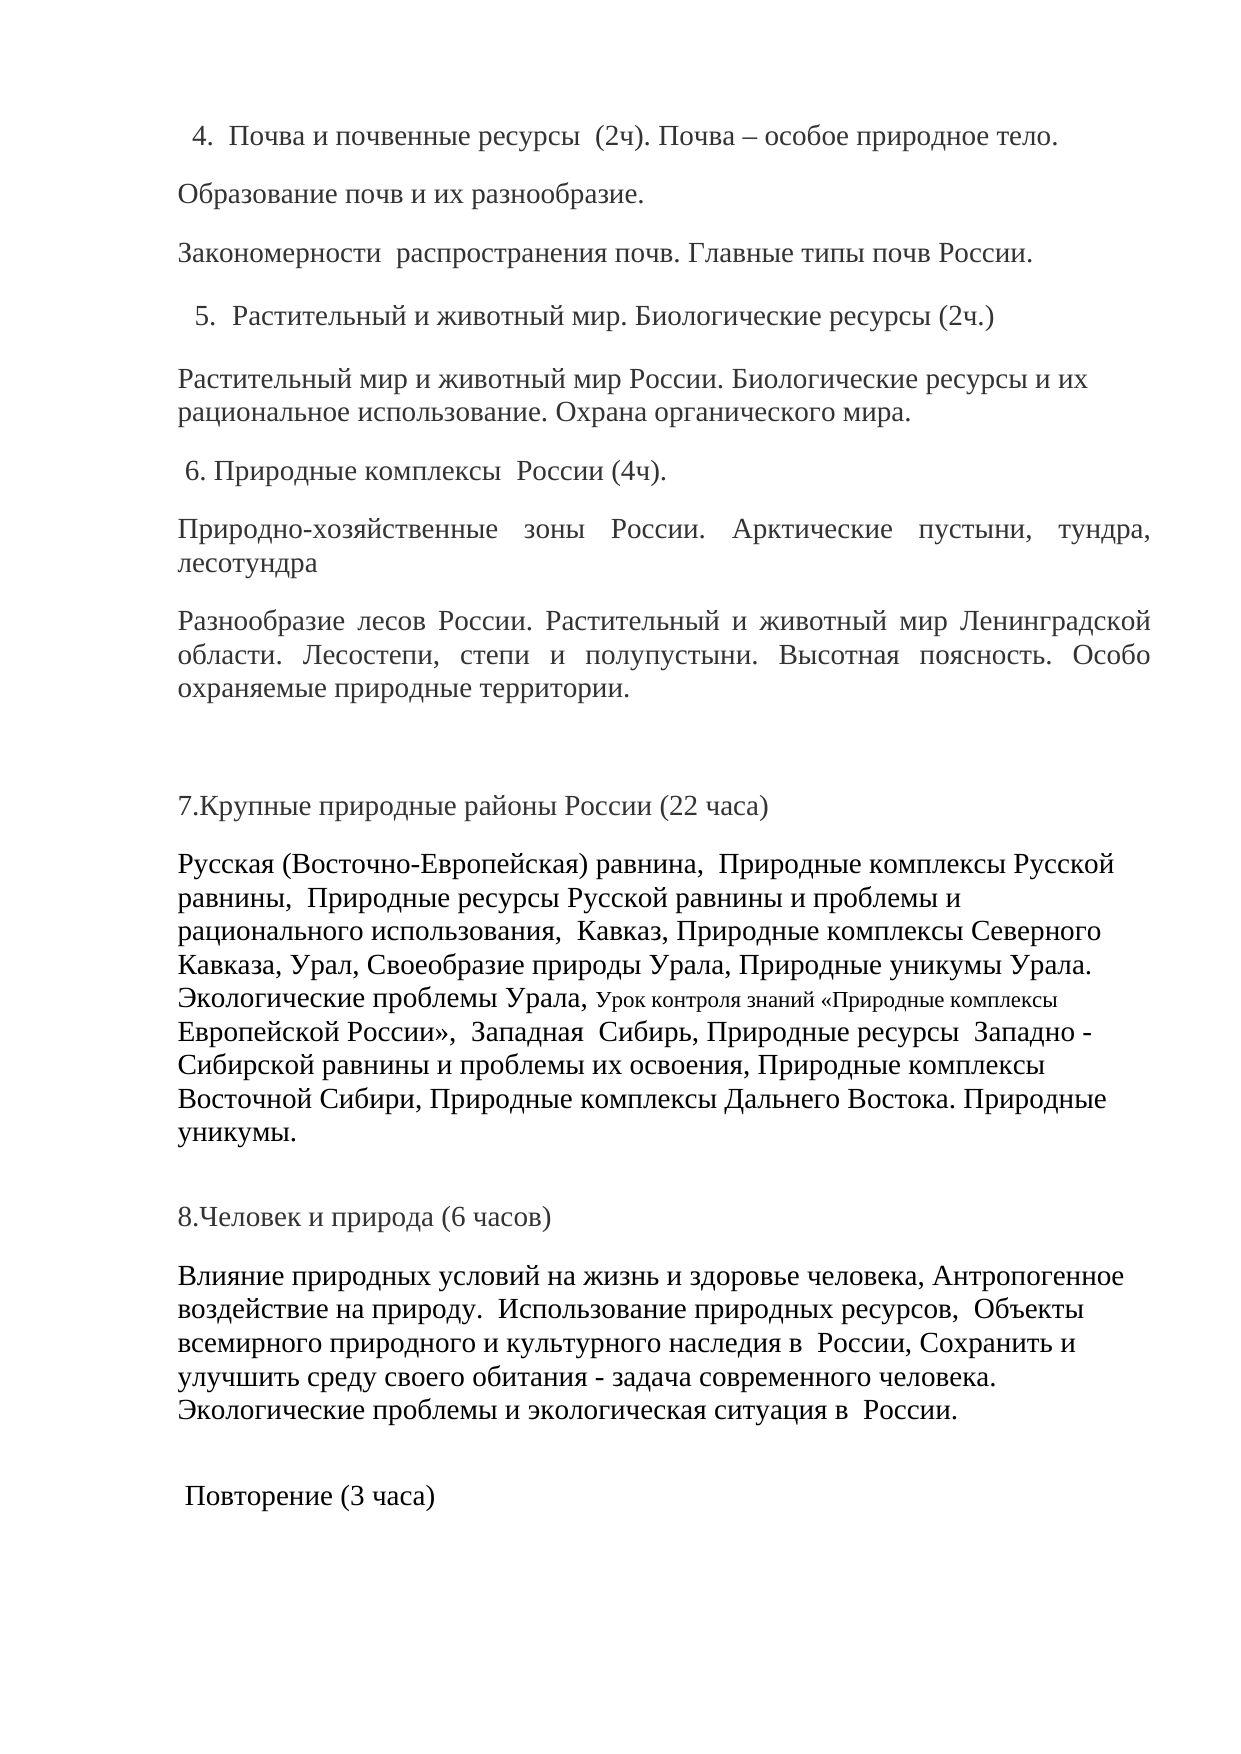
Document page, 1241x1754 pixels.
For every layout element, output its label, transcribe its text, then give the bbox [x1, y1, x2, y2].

text Разнообразие лесов России. Растительный и животный мир Ленинградской области. Лесостепи, степи и полупустыни. Высотная поясность. Особо охраняемые природные территории. [177, 603, 1152, 704]
text Закономерности распространения почв. Главные типы почв России. [177, 235, 1152, 269]
list Растительный и животный мир. Биологические ресурсы (2ч.) [194, 298, 1152, 332]
text Влияние природных условий на жизнь и здоровье человека, Антропогенное воздействие на природу. Использование природных ресурсов, Объекты всемирного природного и культурного наследия в России, Сохранить и улучшить среду своего обитания - задача современного человека. Экологические проблемы и экологическая ситуация в России. [177, 1258, 1152, 1426]
text 7.Крупные природные районы России (22 часа) [177, 788, 1152, 821]
text 4. Почва и почвенные ресурсы (2ч). Почва – особое природное тело. [177, 118, 1152, 152]
text 6. Природные комплексы России (4ч). [177, 453, 1152, 486]
text Русская (Восточно-Европейская) равнина, Природные комплексы Русской равнины, Природные ресурсы Русской равнины и проблемы и рационального использования, Кавказ, Природные комплексы Северного Кавказа, Урал, Своеобразие природы Урала, Природные уникумы Урала. Экологические проблемы Урала, Урок контроля знаний «Природные комплексы Европейской России», Западная Сибирь, Природные ресурсы Западно -Сибирской равнины и проблемы их освоения, Природные комплексы Восточной Сибири, Природные комплексы Дальнего Востока. Природные уникумы. [177, 846, 1152, 1148]
text Образование почв и их разнообразие. [177, 177, 1152, 210]
text Повторение (3 часа) [177, 1478, 1152, 1512]
text Растительный мир и животный мир России. Биологические ресурсы и их рациональное использование. Охрана органического мира. [177, 361, 1152, 428]
text 8.Человек и природа (6 часов) [177, 1199, 1152, 1233]
text Природно-хозяйственные зоны России. Арктические пустыни, тундра, лесотундра [177, 511, 1152, 578]
